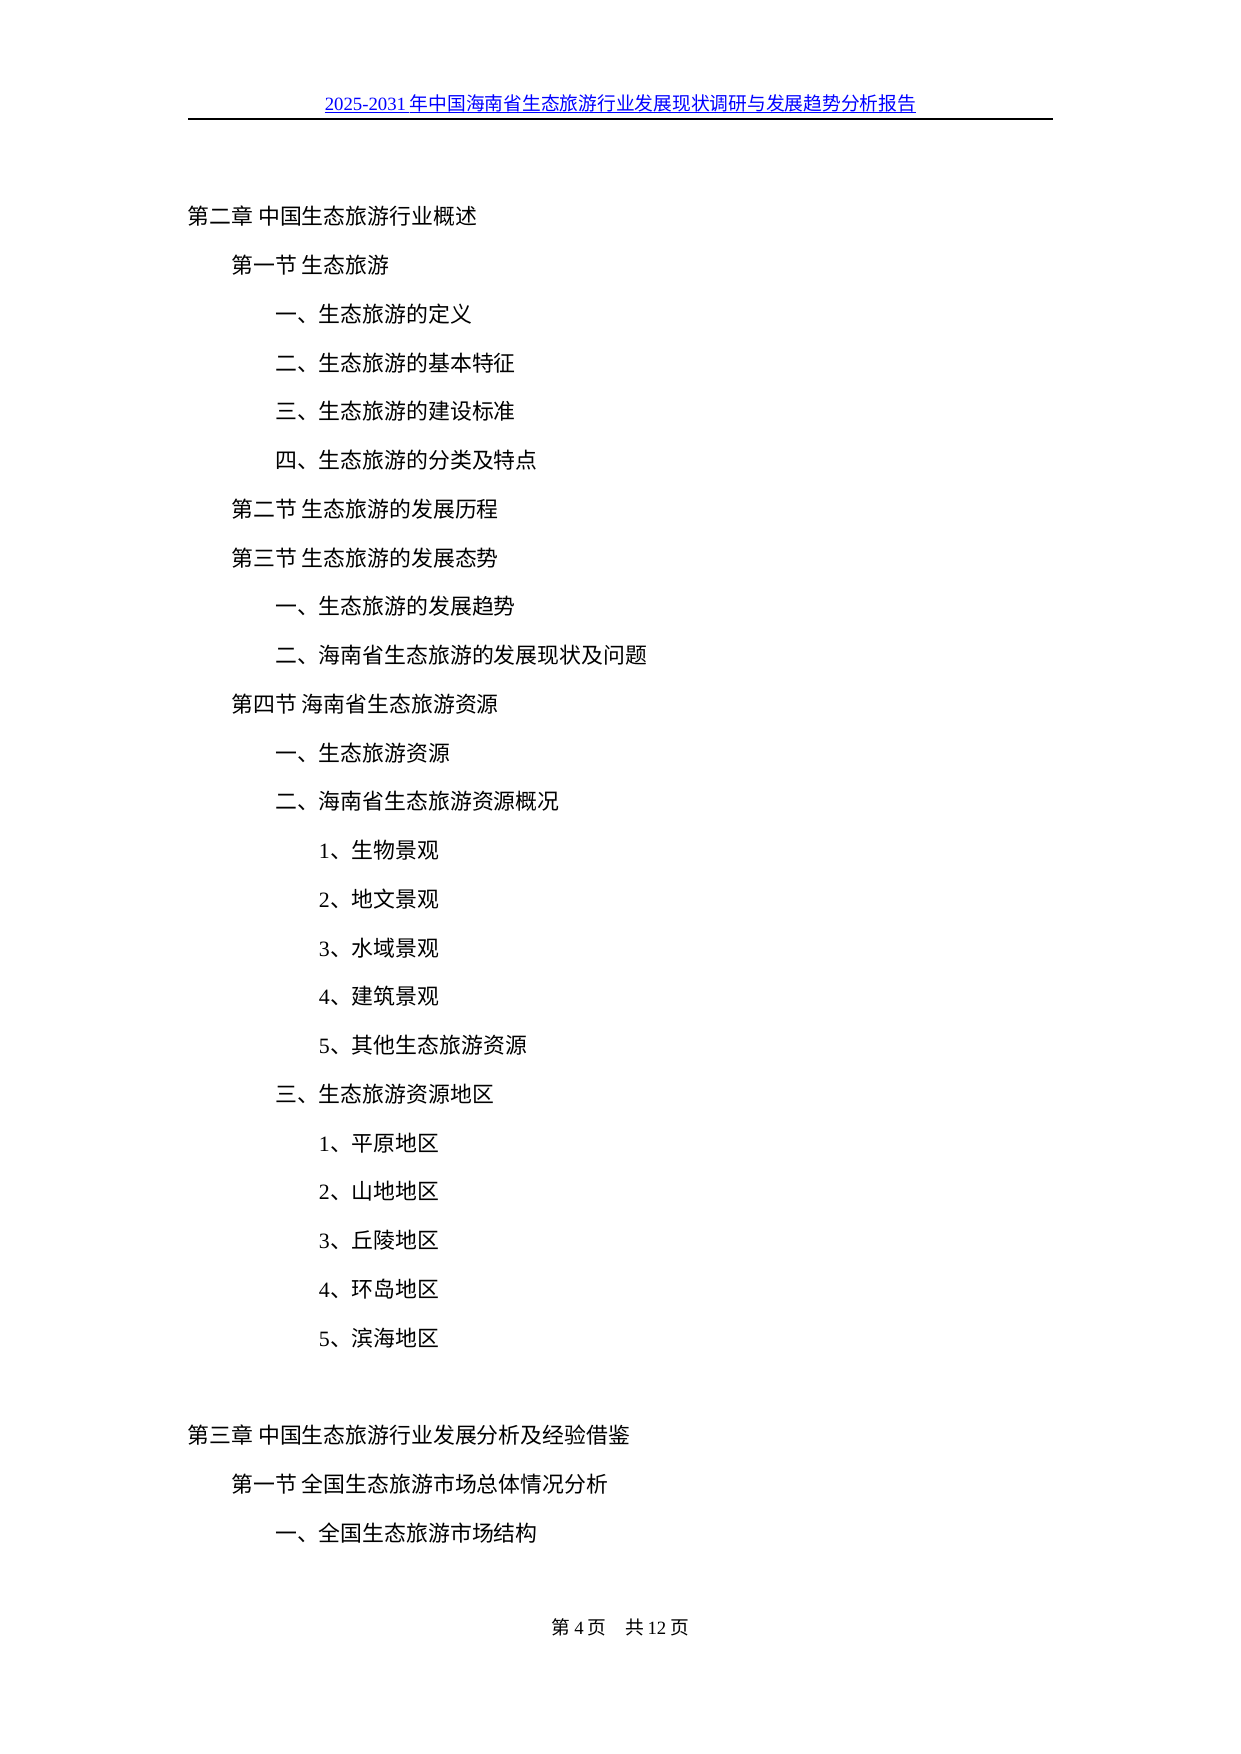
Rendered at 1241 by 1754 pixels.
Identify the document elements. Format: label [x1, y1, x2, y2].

text [187, 150, 1053, 1548]
